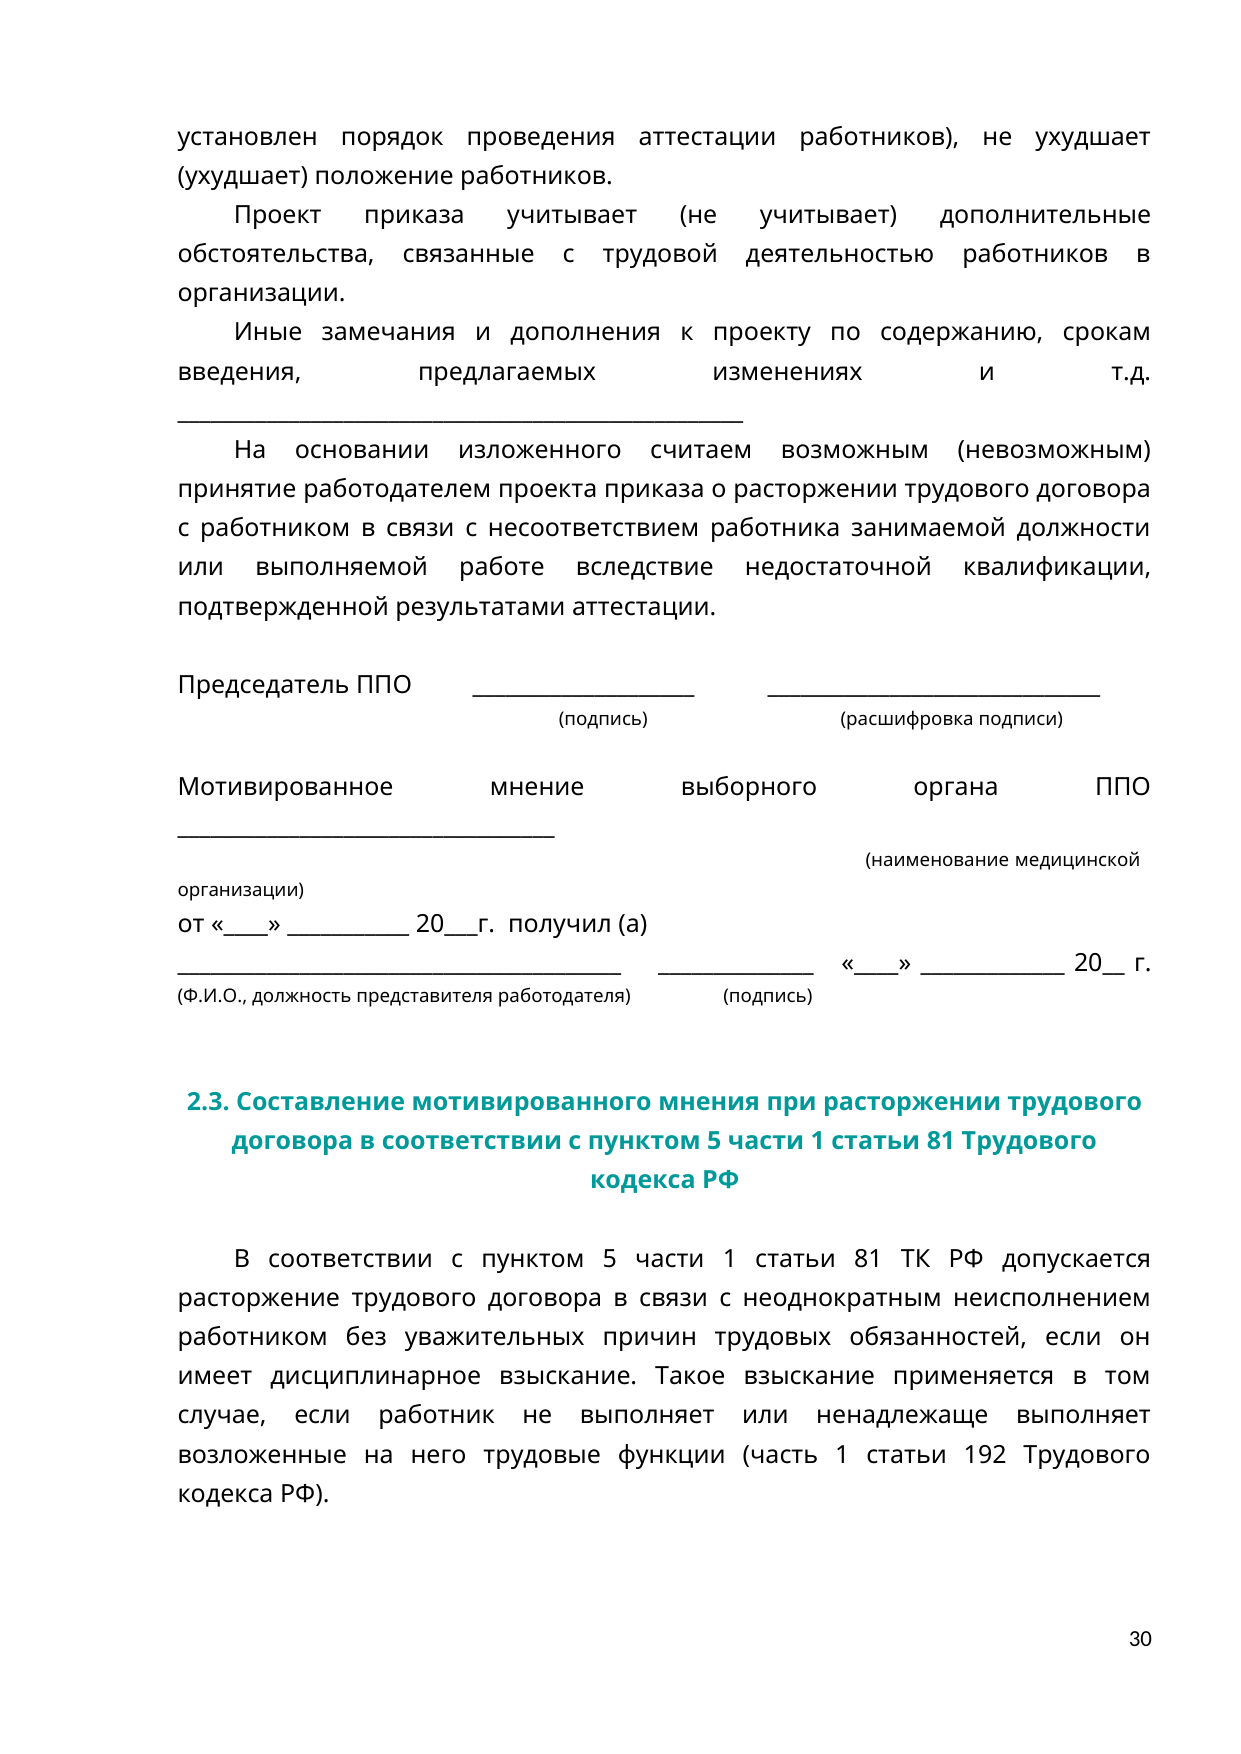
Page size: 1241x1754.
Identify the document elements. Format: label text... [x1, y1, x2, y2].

text (подпись) (расшифровка подписи) [177, 706, 1152, 731]
text В соответствии с пунктом 5 части 1 статьи 81 ТК РФ допускается расторжение трудового договора в связи с неоднократным неисполнением работником без уважительных причин трудовых обязанностей, если он имеет дисциплинарное взыскание. Такое взыскание применяется в том случае, если работник не выполняет или ненадлежаще выполняет возложенные на него трудовые функции (часть 1 статьи 192 Трудового кодекса РФ). [177, 1241, 1152, 1509]
text Мотивированное мнение выборного органа ППО __________________________________ [177, 768, 1152, 842]
text Председатель ППО ____________________ ______________________________ [177, 666, 1152, 701]
text Проект приказа учитывает (не учитывает) дополнительные обстоятельства, связанные с трудовой деятельностью работников в организации. [177, 196, 1152, 309]
text На основании изложенного считаем возможным (невозможным) принятие работодателем проекта приказа о расторжении трудового договора с работником в связи с несоответствием работника занимаемой должности или выполняемой работе вследствие недостаточной квалификации, подтвержденной результатами аттестации. [177, 431, 1152, 622]
text от «____» ___________ 20___г. получил (а) [177, 905, 1152, 939]
text 2.3. Составление мотивированного мнения при расторжении трудового договора в соответствии с пунктом 5 части 1 статьи 81 Трудового кодекса РФ [177, 1084, 1152, 1196]
text Иные замечания и дополнения к проекту по содержанию, срокам введения, предлагаемых изменениях и т.д. ___________________________________________________ [177, 314, 1152, 426]
text (наименование медицинской организации) [177, 847, 1152, 902]
text ________________________________________ ______________ «____» _____________ 20__ г. (Ф.И.О., должность представителя работодателя) (подпись) [177, 944, 1152, 1008]
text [177, 118, 1152, 191]
